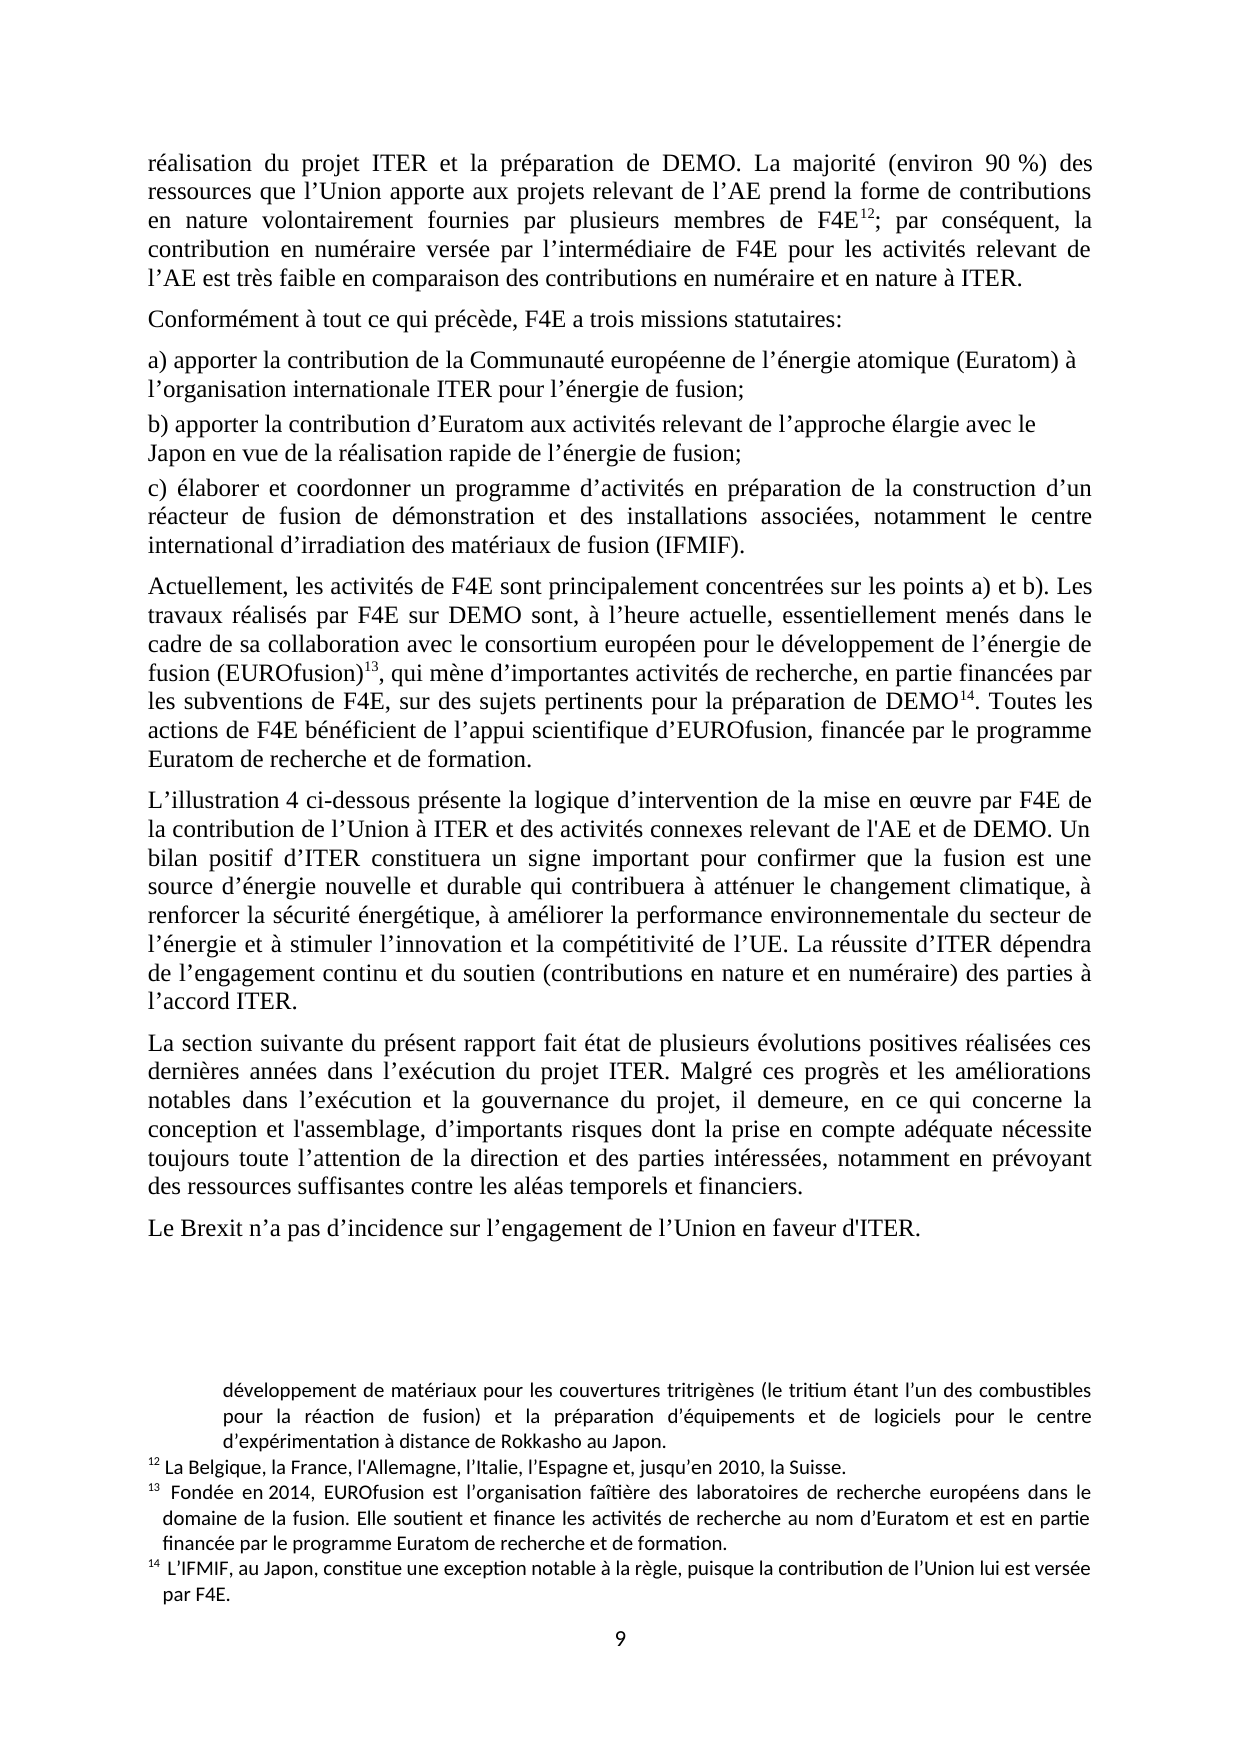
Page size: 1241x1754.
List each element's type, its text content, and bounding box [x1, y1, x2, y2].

text Le Brexit n’a pas d’incidence sur l’engagement de l’Union en faveur d'ITER. [148, 1213, 1093, 1241]
text c) élaborer et coordonner un programme d’activités en préparation de la construction d’un réacteur de fusion de démonstration et des installations associées, notamment le centre international d’irradiation des matériaux de fusion (IFMIF). [148, 473, 1093, 559]
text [148, 148, 1093, 291]
text b) apporter la contribution d’Euratom aux activités relevant de l’approche élargie avec le Japon en vue de la réalisation rapide de l’énergie de fusion; [148, 409, 1093, 466]
text a) apporter la contribution de la Communauté européenne de l’énergie atomique (Euratom) à l’organisation internationale ITER pour l’énergie de fusion; [148, 345, 1093, 403]
text Actuellement, les activités de F4E sont principalement concentrées sur les points a) et b). Les travaux réalisés par F4E sur DEMO sont, à l’heure actuelle, essentiellement menés dans le cadre de sa collaboration avec le consortium européen pour le développement de l’énergie de fusion (EUROfusion), qui mène d’importantes activités de recherche, en partie financées par les subventions de F4E, sur des sujets pertinents pour la préparation de DEMO. Toutes les actions de F4E bénéficient de l’appui scientifique d’EUROfusion, financée par le programme Euratom de recherche et de formation. [148, 571, 1093, 773]
text Conformément à tout ce qui précède, F4E a trois missions statutaires: [148, 304, 1093, 333]
text La section suivante du présent rapport fait état de plusieurs évolutions positives réalisées ces dernières années dans l’exécution du projet ITER. Malgré ces progrès et les améliorations notables dans l’exécution et la gouvernance du projet, il demeure, en ce qui concerne la conception et l'assemblage, d’importants risques dont la prise en compte adéquate nécessite toujours toute l’attention de la direction et des parties intéressées, notamment en prévoyant des ressources suffisantes contre les aléas temporels et financiers. [148, 1028, 1093, 1200]
text L’illustration 4 ci-dessous présente la logique d’intervention de la mise en œuvre par F4E de la contribution de l’Union à ITER et des activités connexes relevant de l'AE et de DEMO. Un bilan positif d’ITER constituera un signe important pour confirmer que la fusion est une source d’énergie nouvelle et durable qui contribuera à atténuer le changement climatique, à renforcer la sécurité énergétique, à améliorer la performance environnementale du secteur de l’énergie et à stimuler l’innovation et la compétitivité de l’UE. La réussite d’ITER dépendra de l’engagement continu et du soutien (contributions en nature et en numéraire) des parties à l’accord ITER. [148, 785, 1093, 1015]
